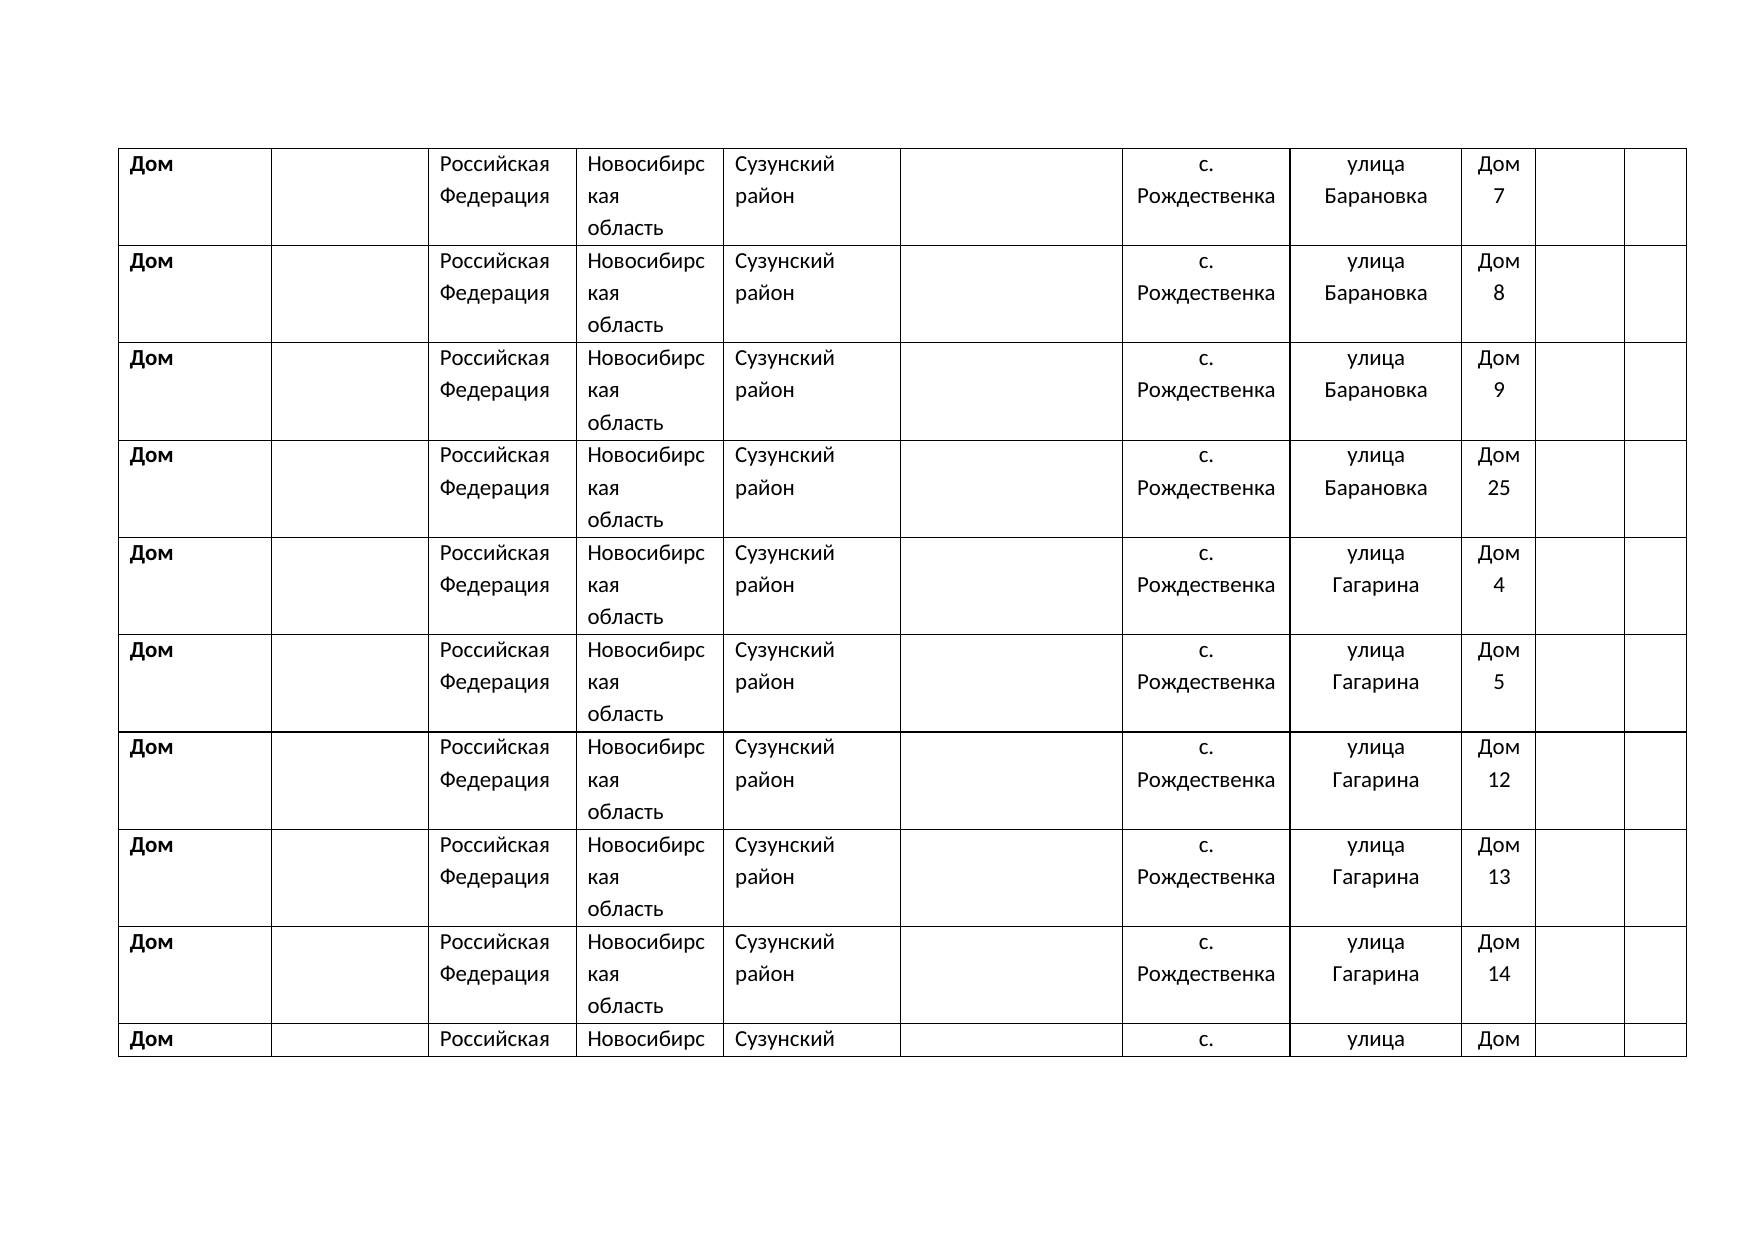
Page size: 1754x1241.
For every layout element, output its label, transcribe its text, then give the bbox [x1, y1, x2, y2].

table_cell Новосибирская область [577, 733, 723, 829]
table_cell [1536, 538, 1624, 634]
table_cell Дом 14 [1462, 927, 1535, 1023]
table_cell Дом [119, 927, 271, 1023]
table_cell Дом [119, 830, 271, 926]
table_cell Дом 8 [1462, 246, 1535, 342]
table_cell Сузунский район [724, 538, 900, 634]
table_cell улица Гагарина [1291, 635, 1461, 731]
table_cell с. Рождественка [1123, 441, 1289, 537]
table_cell улица Барановка [1291, 246, 1461, 342]
table_cell Дом 4 [1462, 538, 1535, 634]
table_cell Дом 5 [1462, 635, 1535, 731]
table_cell [1536, 149, 1624, 245]
table_cell с. Рождественка [1123, 635, 1289, 731]
table_cell [901, 246, 1122, 342]
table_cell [577, 1024, 723, 1056]
table_cell [1536, 343, 1624, 439]
table_cell [272, 441, 428, 537]
table_cell с. Рождественка [1123, 246, 1289, 342]
table_cell Российская Федерация [429, 830, 576, 926]
table_cell [1625, 538, 1686, 634]
table_cell с. Рождественка [1123, 343, 1289, 439]
table_cell [901, 343, 1122, 439]
table_cell [1536, 1024, 1624, 1056]
table_cell улица Барановка [1291, 441, 1461, 537]
table_cell [1625, 733, 1686, 829]
table_cell Дом [119, 149, 271, 245]
table_cell Российская Федерация [429, 927, 576, 1023]
table_cell с. Рождественка [1123, 733, 1289, 829]
table_cell Сузунский район [724, 441, 900, 537]
table_cell [901, 441, 1122, 537]
table_cell Российская Федерация [429, 538, 576, 634]
table_cell Сузунский район [724, 927, 900, 1023]
table_cell Дом 7 [1462, 149, 1535, 245]
table_cell [272, 1024, 428, 1056]
table_cell с. Рождественка [1123, 538, 1289, 634]
table_cell [1625, 441, 1686, 537]
table_cell Дом 25 [1462, 441, 1535, 537]
table_cell [1625, 635, 1686, 731]
table_cell [272, 246, 428, 342]
table_cell [901, 635, 1122, 731]
table_cell Новосибирская область [577, 635, 723, 731]
table_cell Дом [119, 635, 271, 731]
table_cell Дом [119, 441, 271, 537]
table_cell Новосибирская область [577, 441, 723, 537]
table_cell Дом [119, 1024, 271, 1056]
table_cell Российская Федерация [429, 733, 576, 829]
table_cell [1625, 149, 1686, 245]
table_cell Дом [119, 733, 271, 829]
table_cell улица Гагарина [1291, 830, 1461, 926]
table_cell [901, 830, 1122, 926]
table_cell [1536, 441, 1624, 537]
table_cell [272, 927, 428, 1023]
table_cell [901, 733, 1122, 829]
table_cell [272, 635, 428, 731]
table_cell [1536, 733, 1624, 829]
table_cell Российская Федерация [429, 635, 576, 731]
table_cell [901, 538, 1122, 634]
table_cell Дом [119, 343, 271, 439]
table_cell Российская Федерация [429, 441, 576, 537]
table_cell с. Рождественка [1123, 830, 1289, 926]
table_cell Новосибирская область [577, 538, 723, 634]
table_cell улица Гагарина [1291, 538, 1461, 634]
table_cell [901, 927, 1122, 1023]
table_cell [1625, 927, 1686, 1023]
table_cell улица Гагарина [1291, 733, 1461, 829]
table_cell [1625, 1024, 1686, 1056]
table_cell [272, 343, 428, 439]
table_cell [1536, 830, 1624, 926]
table_cell [901, 1024, 1122, 1056]
table_cell [1625, 246, 1686, 342]
table_cell [901, 149, 1122, 245]
table_cell [1625, 830, 1686, 926]
table_cell с. Рождественка [1123, 1024, 1289, 1056]
table_cell Дом 15 [1462, 1024, 1535, 1056]
table_cell [1536, 927, 1624, 1023]
table_cell Дом [119, 246, 271, 342]
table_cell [429, 1024, 576, 1056]
table_cell Новосибирская область [577, 343, 723, 439]
table_cell Дом 9 [1462, 343, 1535, 439]
table_cell [1625, 343, 1686, 439]
table_cell [272, 733, 428, 829]
table_cell Дом 12 [1462, 733, 1535, 829]
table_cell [577, 149, 723, 245]
table_cell с. Рождественка [1123, 149, 1289, 245]
table_cell Российская Федерация [429, 246, 576, 342]
table_cell Сузунский район [724, 343, 900, 439]
table_cell Дом [119, 538, 271, 634]
table_cell [272, 830, 428, 926]
table_cell [1536, 246, 1624, 342]
table_cell Сузунский район [724, 733, 900, 829]
table_cell улица Гагарина [1291, 1024, 1461, 1056]
table_cell Российская Федерация [429, 343, 576, 439]
table_cell с. Рождественка [1123, 927, 1289, 1023]
table_cell Сузунский район [724, 149, 900, 245]
table_cell улица Барановка [1291, 343, 1461, 439]
table_cell Сузунский район [724, 830, 900, 926]
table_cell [429, 149, 576, 245]
table_cell Дом 13 [1462, 830, 1535, 926]
table_cell Сузунский район [724, 1024, 900, 1056]
table_cell [272, 538, 428, 634]
table_cell Сузунский район [724, 635, 900, 731]
table_cell [272, 149, 428, 245]
table_cell Новосибирская область [577, 927, 723, 1023]
table_cell [1536, 635, 1624, 731]
table_cell Сузунский район [724, 246, 900, 342]
table_cell улица Барановка [1291, 149, 1461, 245]
table_cell Новосибирская область [577, 246, 723, 342]
table_cell улица Гагарина [1291, 927, 1461, 1023]
table_cell Новосибирская область [577, 830, 723, 926]
